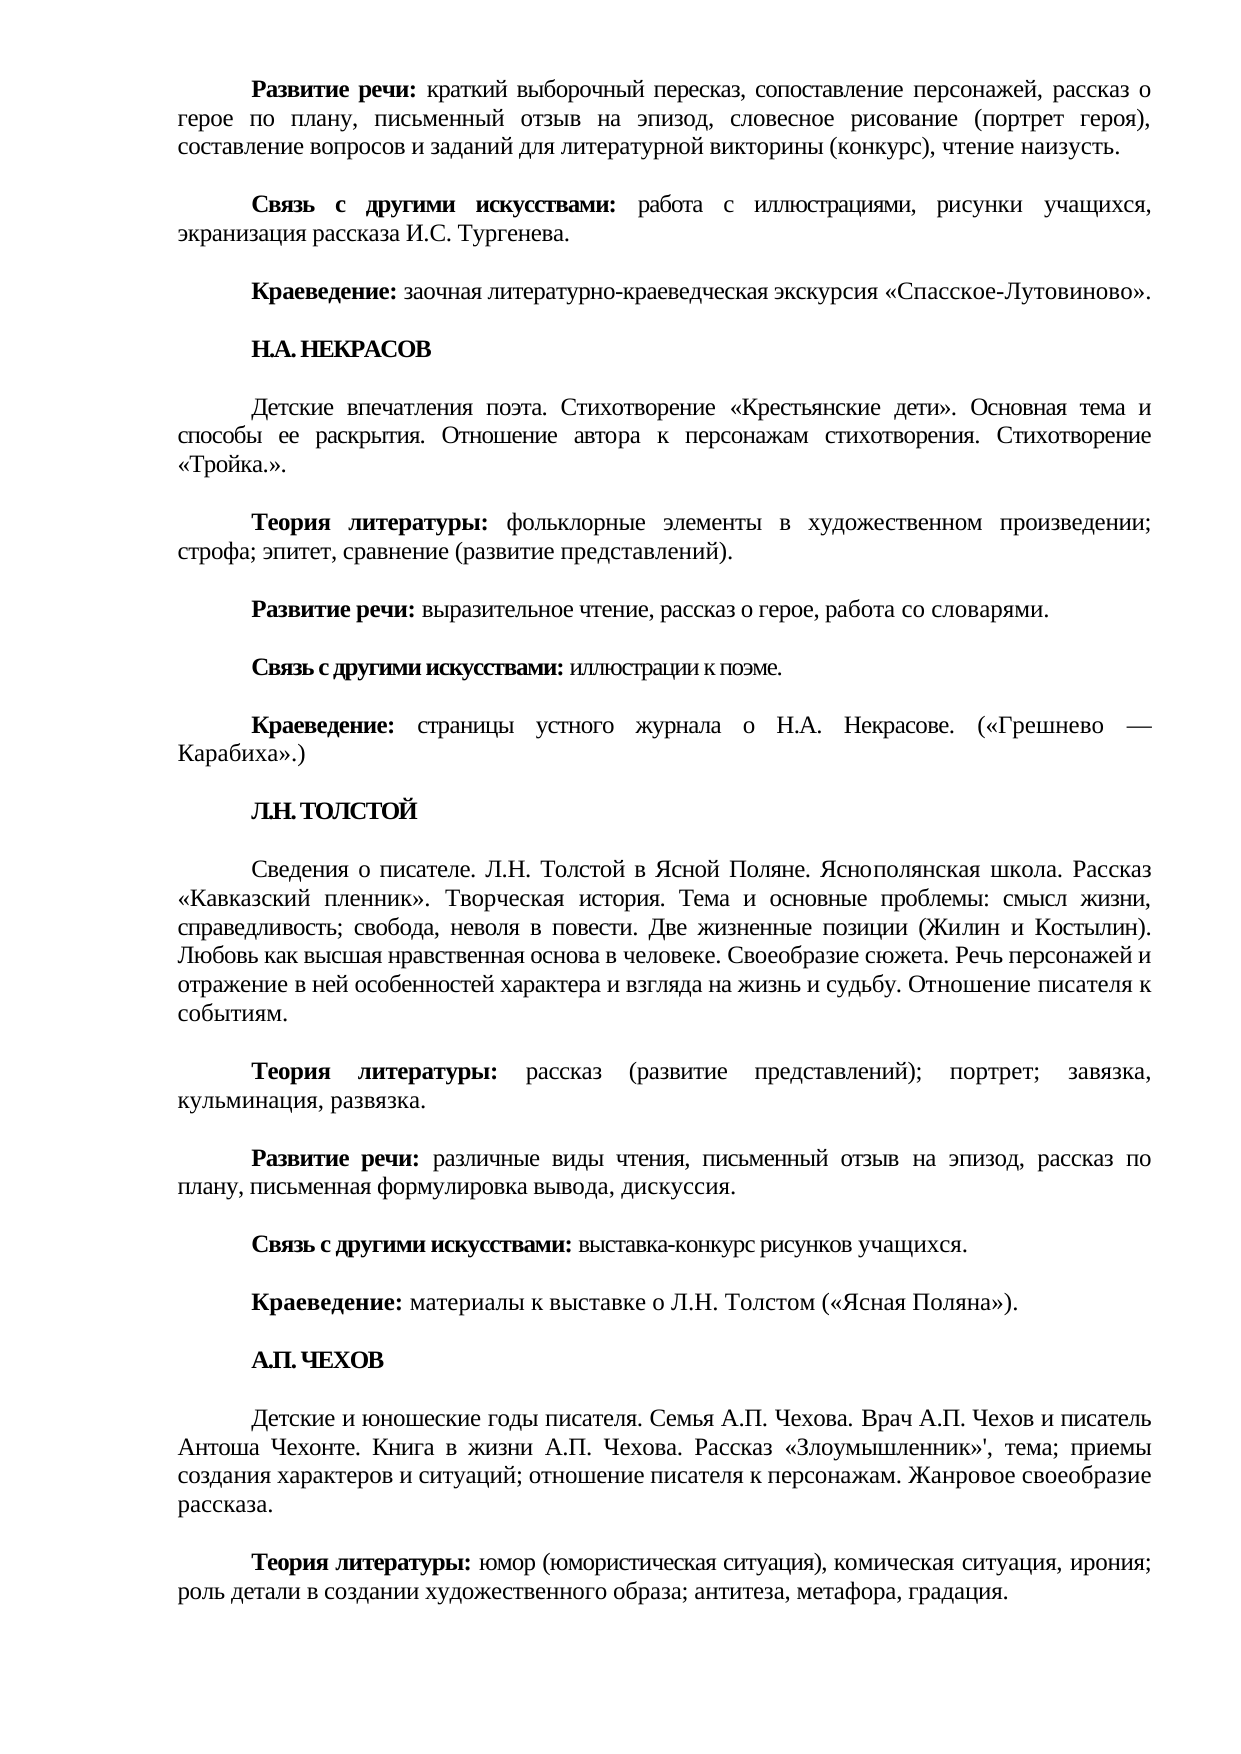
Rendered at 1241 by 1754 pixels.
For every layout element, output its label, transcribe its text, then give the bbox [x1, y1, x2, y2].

text Связь с другими искусствами: выставка-конкурс рисунков учащихся. [177, 1229, 1152, 1258]
text Развитие речи: выразительное чтение, рассказ о герое, работа со словарями. [177, 594, 1152, 623]
text А.П. ЧЕХОВ [177, 1345, 1152, 1374]
text Теория литературы: юмор (юмористическая ситуация), комическая ситуация, ирония; роль детали в создании художественного образа; антитеза, метафора, градация. [177, 1547, 1152, 1605]
text Краеведение: заочная литературно-краеведческая экскурсия «Спасское-Лутовиново». [177, 276, 1152, 305]
text Краеведение: страницы устного журнала о Н.А. Некрасове. («Грешнево — Карабиха».) [177, 710, 1152, 767]
text Теория литературы: фольклорные элементы в художественном произведении; строфа; эпитет, сравнение (развитие представлений). [177, 507, 1152, 565]
text Связь с другими искусствами: работа с иллюстрациями, рисунки учащихся, экранизация рассказа И.С. Тургенева. [177, 189, 1152, 247]
text Краеведение: материалы к выставке о Л.Н. Толстом («Ясная Поляна»). [177, 1287, 1152, 1316]
text Н.А. НЕКРАСОВ [177, 334, 1152, 363]
text Детские впечатления поэта. Стихотворение «Крестьянские дети». Основная тема и способы ее раскрытия. Отношение автора к персонажам стихотворения. Стихотворение «Тройка.». [177, 392, 1152, 478]
text Л.Н. ТОЛСТОЙ [177, 796, 1152, 825]
text Теория литературы: рассказ (развитие представлений); портрет; завязка, кульминация, развязка. [177, 1056, 1152, 1113]
text Сведения о писателе. Л.Н. Толстой в Ясной Поляне. Яснополянская школа. Рассказ «Кавказский пленник». Творческая история. Тема и основные проблемы: смысл жизни, справедливость; свобода, неволя в повести. Две жизненные позиции (Жилин и Костылин). Любовь как высшая нравственная основа в человеке. Своеобразие сюжета. Речь персонажей и отражение в ней особенностей характера и взгляда на жизнь и судьбу. Отношение писателя к событиям. [177, 854, 1152, 1027]
text Детские и юношеские годы писателя. Семья А.П. Чехова. Врач А.П. Чехов и писатель Антоша Чехонте. Книга в жизни А.П. Чехова. Рассказ «Злоумышленник»', тема; приемы создания характеров и ситуаций; отношение писателя к персонажам. Жанровое своеобразие рассказа. [177, 1403, 1152, 1518]
text Развитие речи: различные виды чтения, письменный отзыв на эпизод, рассказ по плану, письменная формулировка вывода, дискуссия. [177, 1143, 1152, 1200]
text Связь с другими искусствами: иллюстрации к поэме. [177, 652, 1152, 681]
text Развитие речи: краткий выборочный пересказ, сопоставление персонажей, рассказ о герое по плану, письменный отзыв на эпизод, словесное рисование (портрет героя), составление вопросов и заданий для литературной викторины (конкурс), чтение наизусть. [177, 74, 1152, 160]
